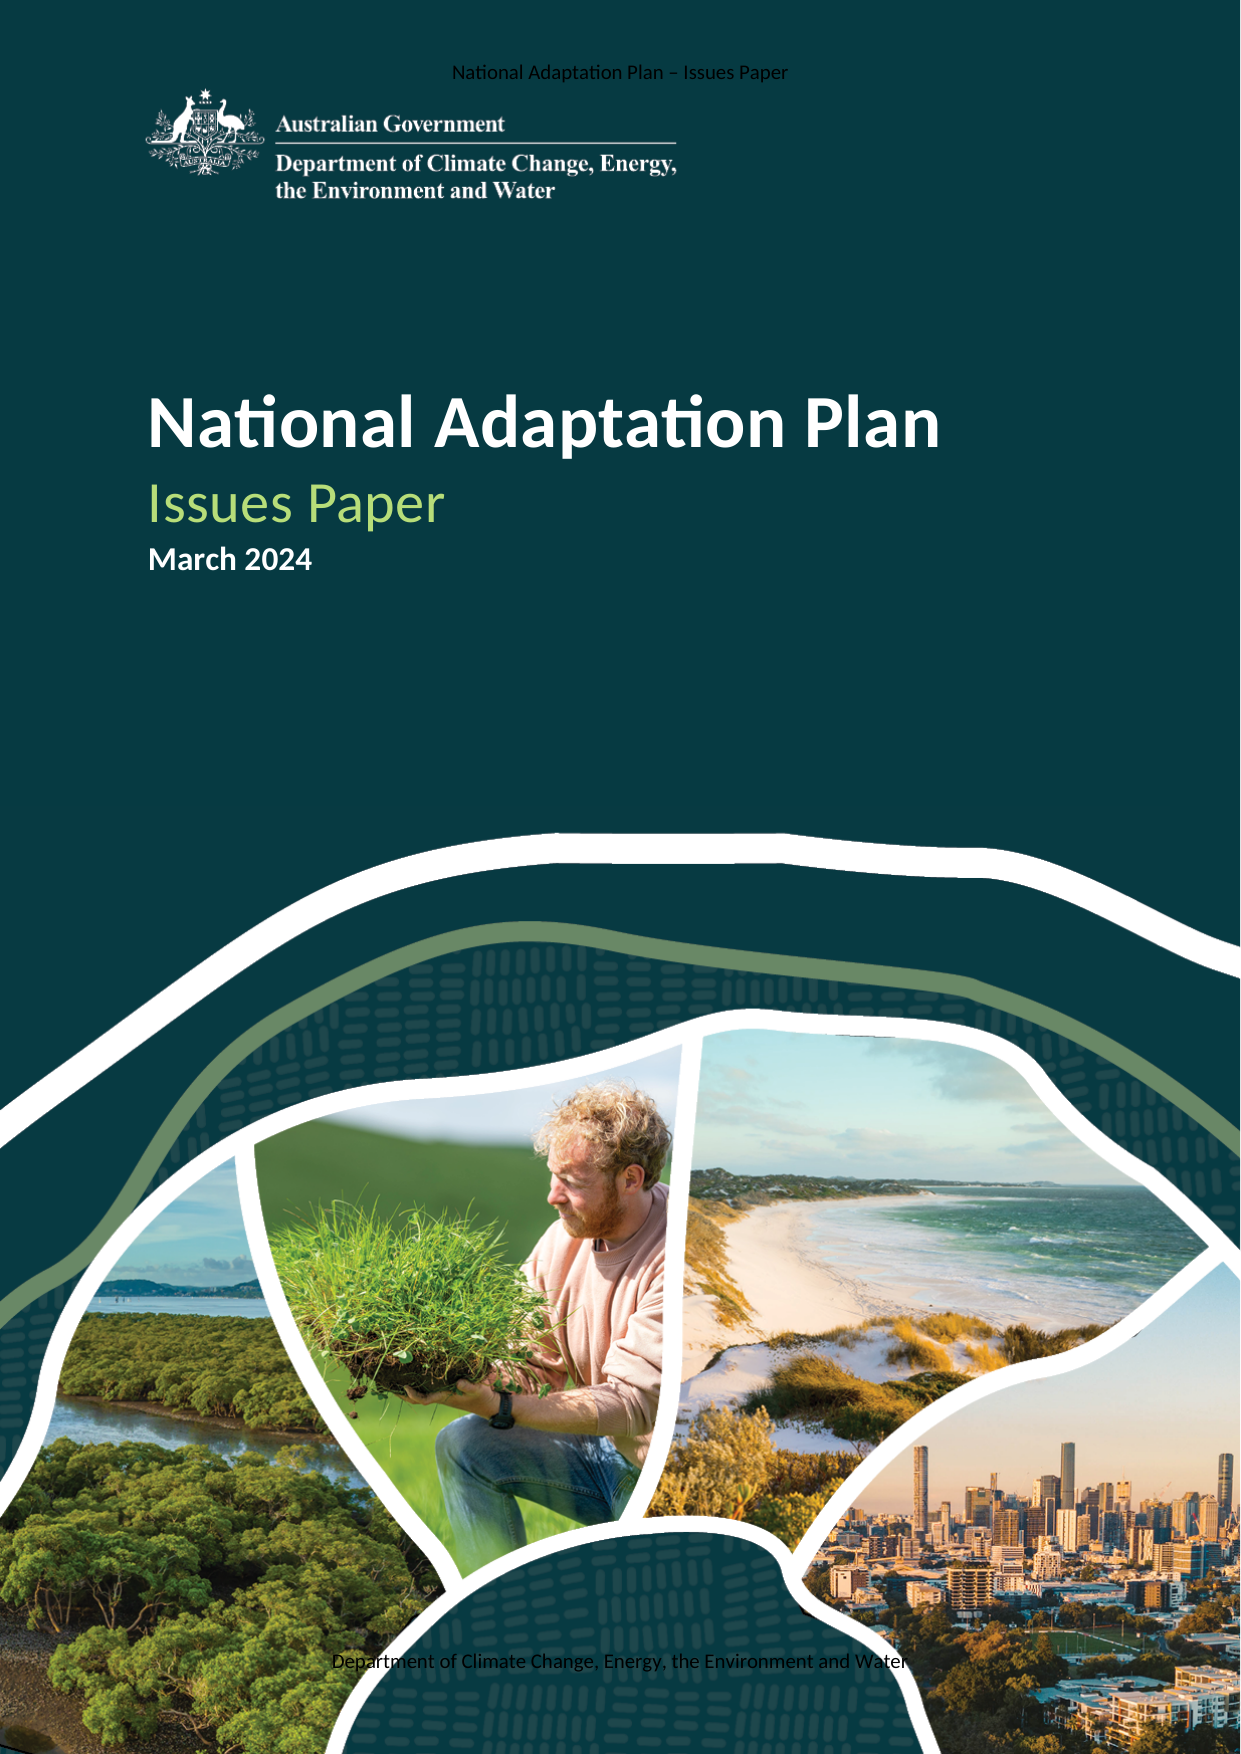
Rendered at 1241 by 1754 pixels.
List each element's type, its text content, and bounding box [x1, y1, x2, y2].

text March 2024 [148, 537, 1092, 578]
picture [0, 0, 1241, 1754]
text Issues Paper [148, 466, 1092, 537]
text National Adaptation Plan [148, 375, 1092, 466]
